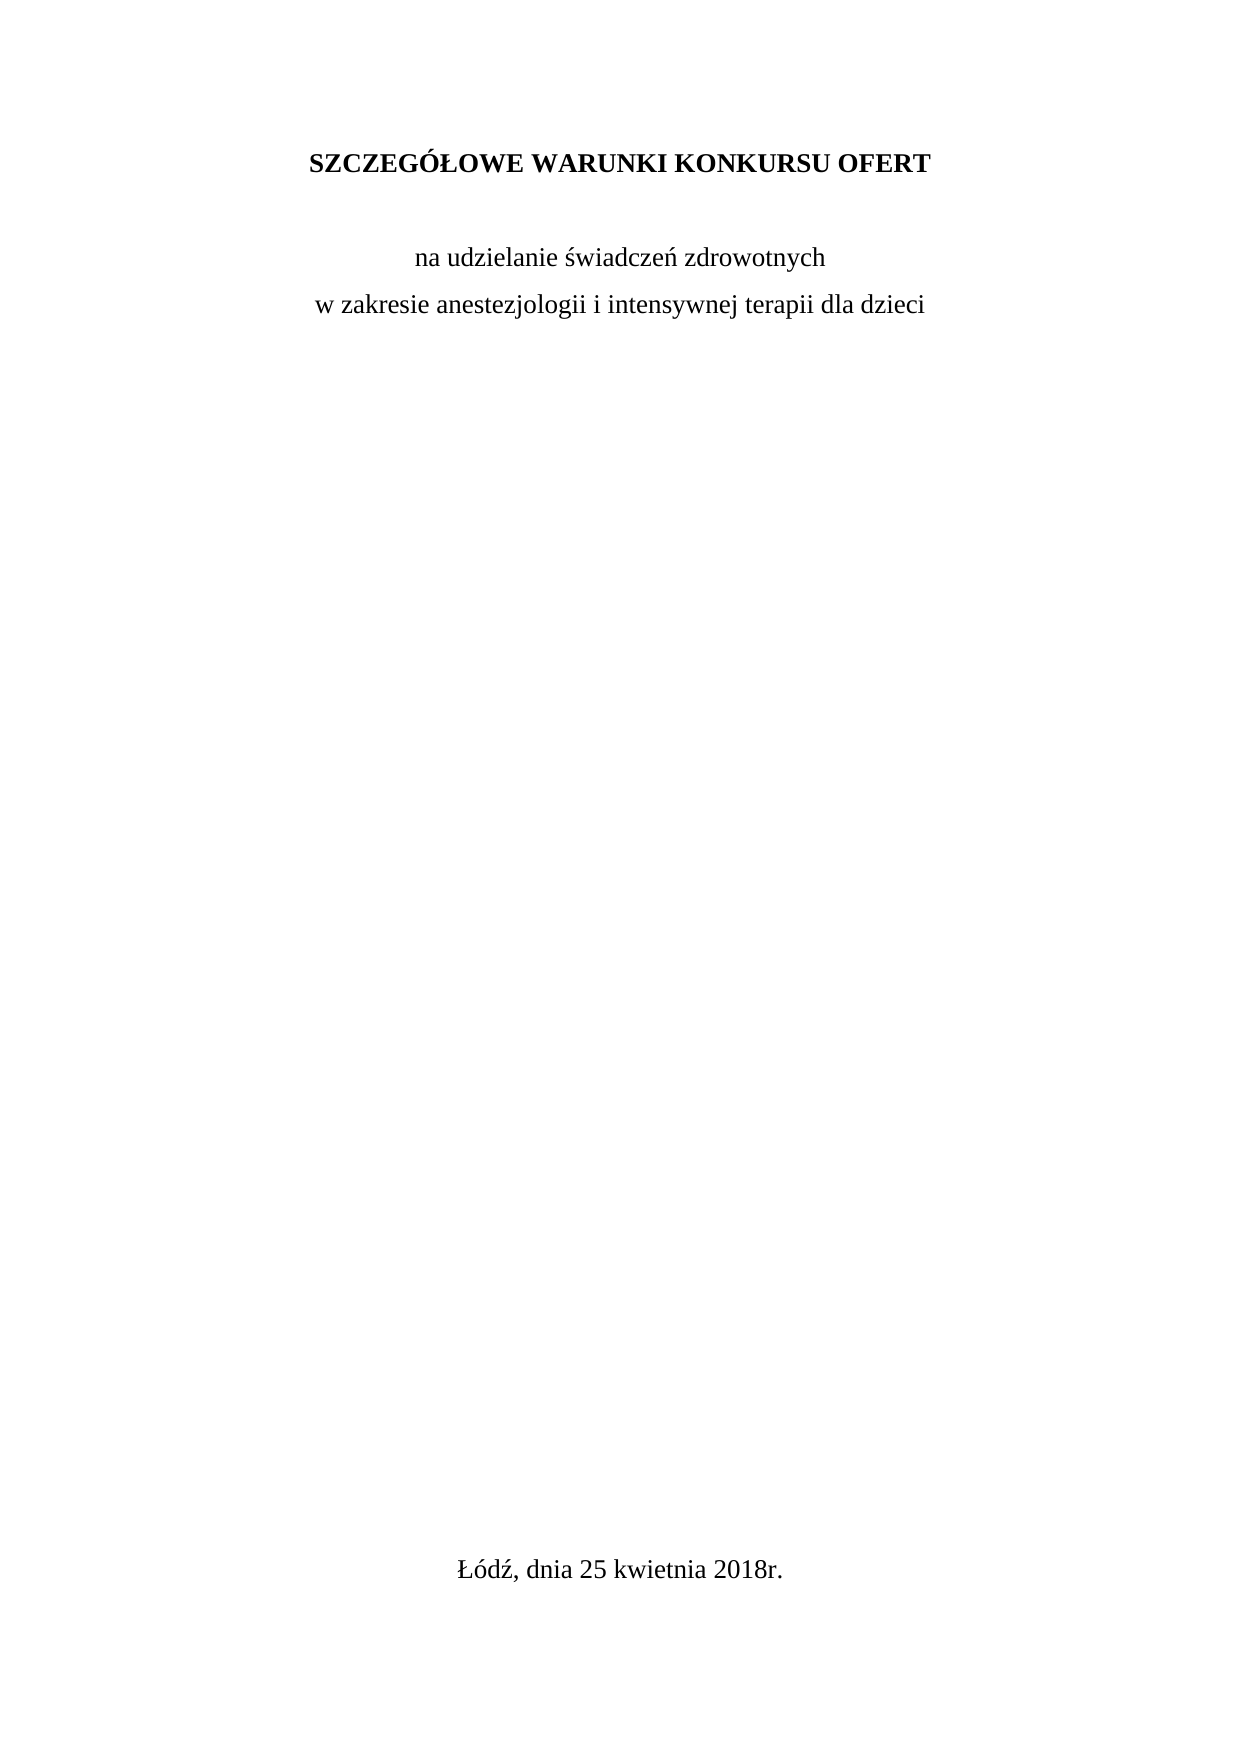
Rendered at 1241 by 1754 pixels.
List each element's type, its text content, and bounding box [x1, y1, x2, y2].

text Łódź, dnia 25 kwietnia 2018r. [148, 1553, 1093, 1584]
text SZCZEGÓŁOWE WARUNKI KONKURSU OFERT [148, 148, 1093, 179]
text na udzielanie świadczeń zdrowotnych [148, 241, 1093, 272]
text w zakresie anestezjologii i intensywnej terapii dla dzieci [148, 288, 1093, 319]
